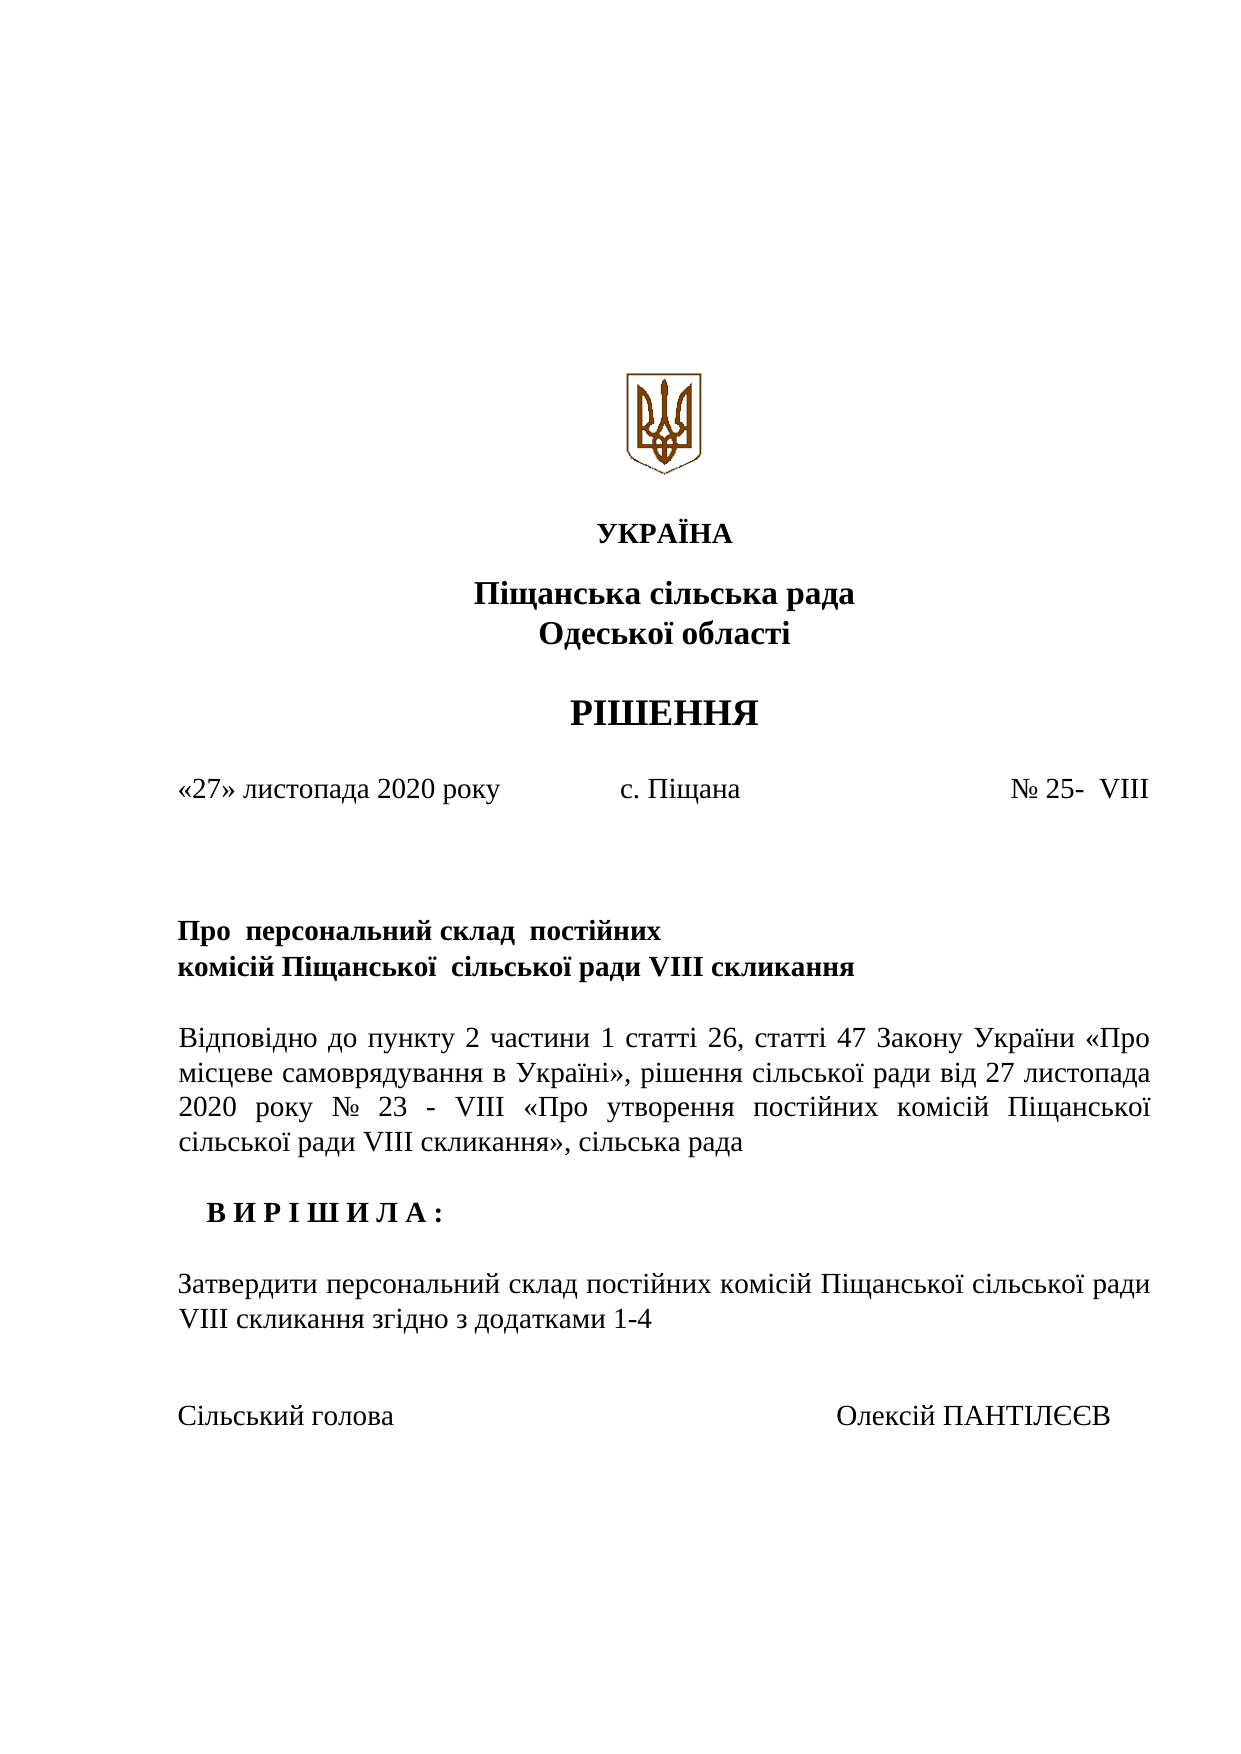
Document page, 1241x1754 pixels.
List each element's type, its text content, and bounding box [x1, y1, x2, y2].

text РІШЕННЯ [177, 690, 1152, 733]
text В И Р І Ш И Л А : [177, 1195, 1152, 1229]
text Затвердити персональний склад постійних комісій Піщанської сільської ради VІІІ скликання згідно з додатками 1-4 [177, 1266, 1152, 1334]
text «27» листопада 2020 року с. Піщана № 25- VІІІ [177, 771, 1152, 804]
picture [620, 367, 709, 480]
text комісій Піщанської сільської ради VІІІ скликання [177, 949, 1152, 983]
text Сільський голова Олексій ПАНТІЛЄЄВ [177, 1398, 1152, 1432]
text Про персональний склад постійних [177, 913, 1152, 947]
text Відповідно до пункту 2 частини 1 статті 26, статті 47 Закону України «Про місцеве самоврядування в Україні», рішення сільської ради від 27 листопада 2020 року № 23 - VІІІ «Про утворення постійних комісій Піщанської сільської ради VІІІ скликання», сільська рада [177, 1020, 1152, 1157]
text Одеської області [177, 614, 1152, 652]
text Піщанська сільська рада [177, 573, 1152, 611]
text УКРАЇНА [177, 517, 1152, 550]
